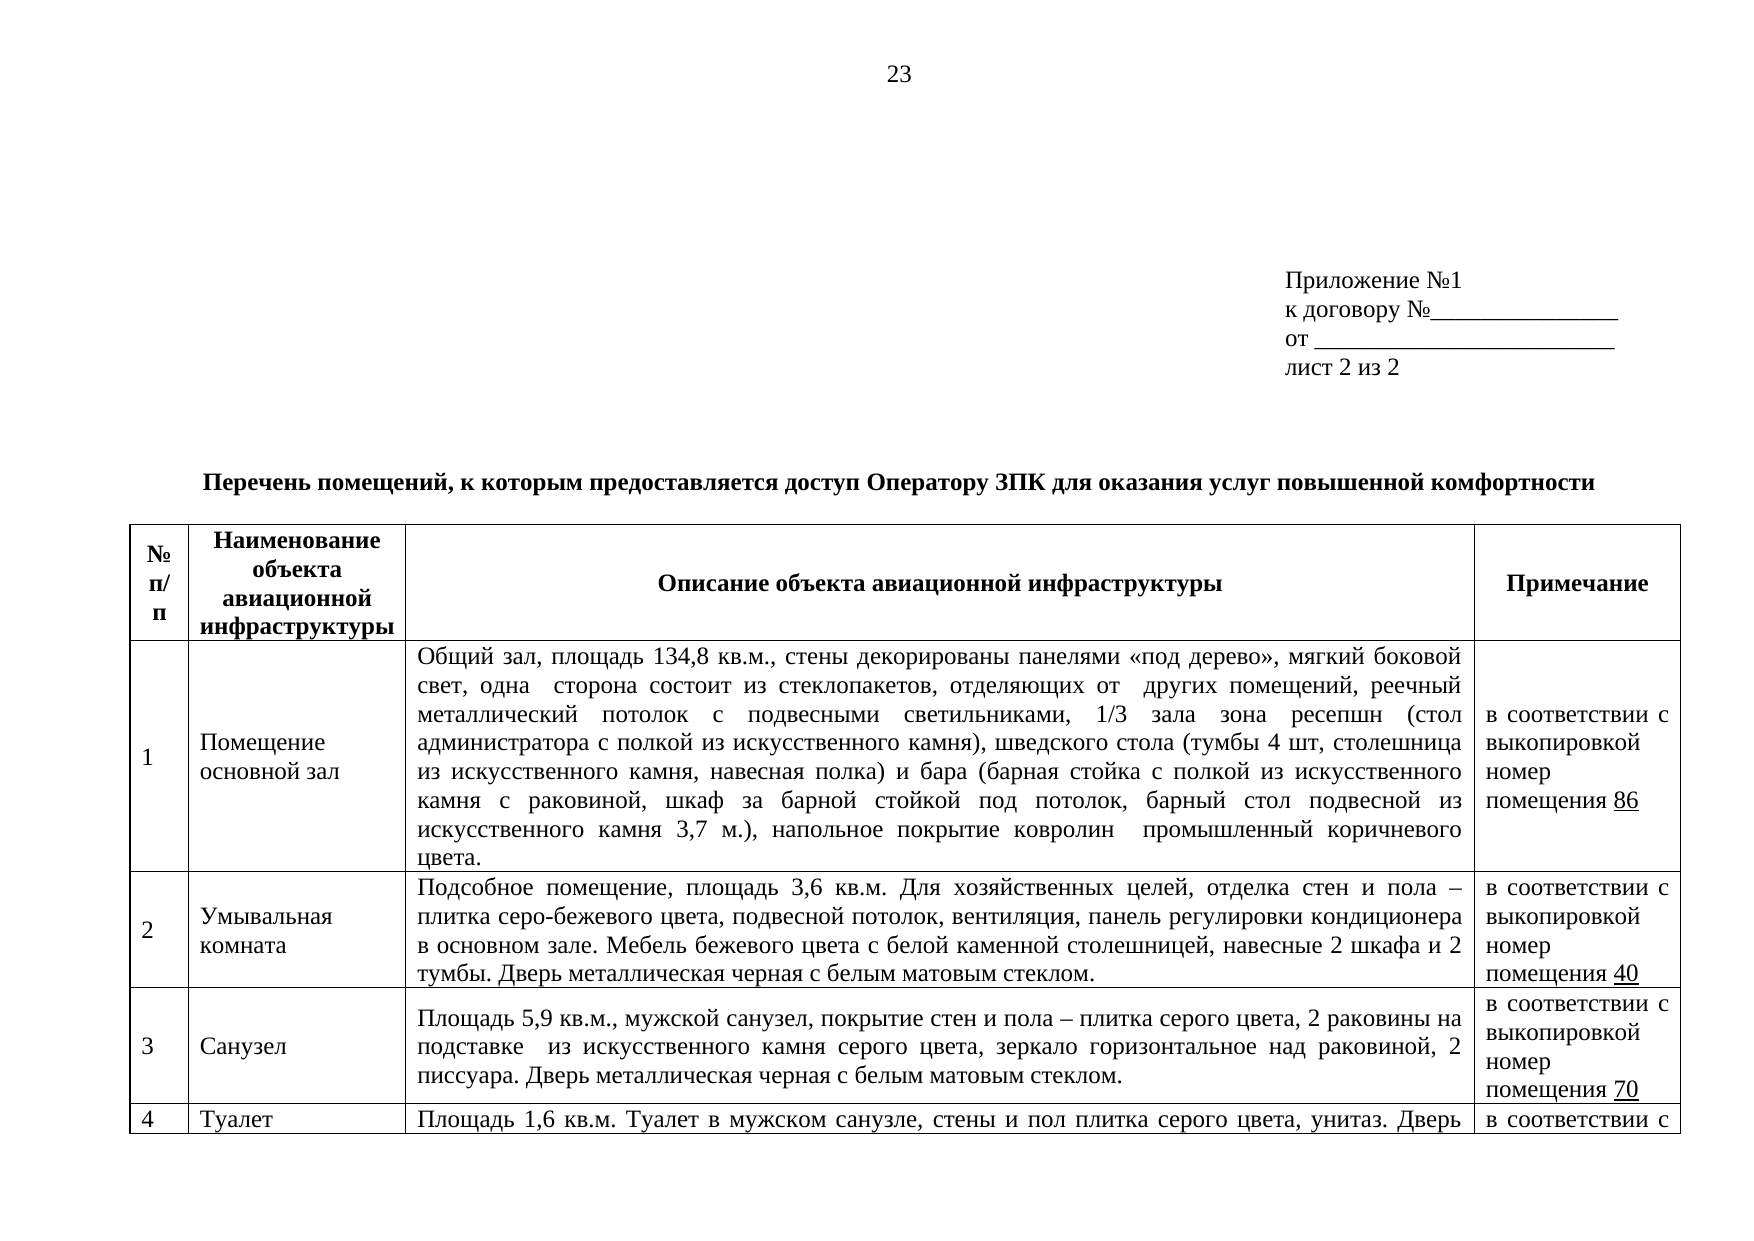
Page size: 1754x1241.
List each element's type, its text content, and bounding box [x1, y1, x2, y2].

table_cell Общий зал, площадь 134,8 кв.м., стены декорированы панелями «под дерево», мягкий боковой свет, одна сторона состоит из стеклопакетов, отделяющих от других помещений, реечный металлический потолок с подвесными светильниками, 1/3 зала зона ресепшн (стол администратора с полкой из искусственного камня), шведского стола (тумбы 4 шт, столешница из искусственного камня, навесная полка) и бара (барная стойка с полкой из искусственного камня с раковиной, шкаф за барной стойкой под потолок, барный стол подвесной из искусственного камня .), напольное покрытие ковролин промышленный коричневого цвета. [406, 641, 1474, 871]
table_cell 1 [131, 641, 188, 871]
table_cell в соответствии с выкопировкой номер помещения 40 [1475, 872, 1680, 987]
table_cell в соответствии с выкопировкой номер помещения 86 [1475, 641, 1680, 871]
table_header Примечание [1475, 525, 1680, 640]
text лист 2 из 2 [1285, 352, 1680, 380]
text от ________________________ [1285, 323, 1680, 352]
table_cell 3 [131, 988, 188, 1103]
table_header Наименование объекта авиационной инфраструктуры [189, 525, 405, 640]
table_cell в соответствии с выкопировкой номер помещения 70 [1475, 988, 1680, 1103]
table_header № п/п [131, 525, 188, 640]
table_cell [406, 1104, 1474, 1133]
table_cell 4 [131, 1104, 188, 1133]
text к договору №_______________ [1285, 294, 1680, 323]
table_cell Туалет [189, 1104, 405, 1133]
table_cell Площадь 5,9 кв.м., мужской санузел, покрытие стен и пола – плитка серого цвета, 2 раковины на подставке из искусственного камня серого цвета, зеркало горизонтальное над раковиной, 2 писсуара. Дверь металлическая черная с белым матовым стеклом. [406, 988, 1474, 1103]
table_cell Санузел [189, 988, 405, 1103]
table_cell Помещение основной зал [189, 641, 405, 871]
text Перечень помещений, к которым предоставляется доступ Оператору ЗПК для оказания услуг повышенной комфортности [118, 467, 1680, 495]
text Приложение №1 [1285, 265, 1680, 294]
table_cell Умывальная комната [189, 872, 405, 987]
table_cell 2 [131, 872, 188, 987]
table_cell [1475, 1104, 1680, 1133]
table_header Описание объекта авиационной инфраструктуры [406, 525, 1474, 640]
table_cell Подсобное помещение, площадь 3,6 кв.м. Для хозяйственных целей, отделка стен и пола – плитка серо-бежевого цвета, подвесной потолок, вентиляция, панель регулировки кондиционера в основном зале. Мебель бежевого цвета с белой каменной столешницей, навесные 2 шкафа и 2 тумбы. Дверь металлическая черная с белым матовым стеклом. [406, 872, 1474, 987]
